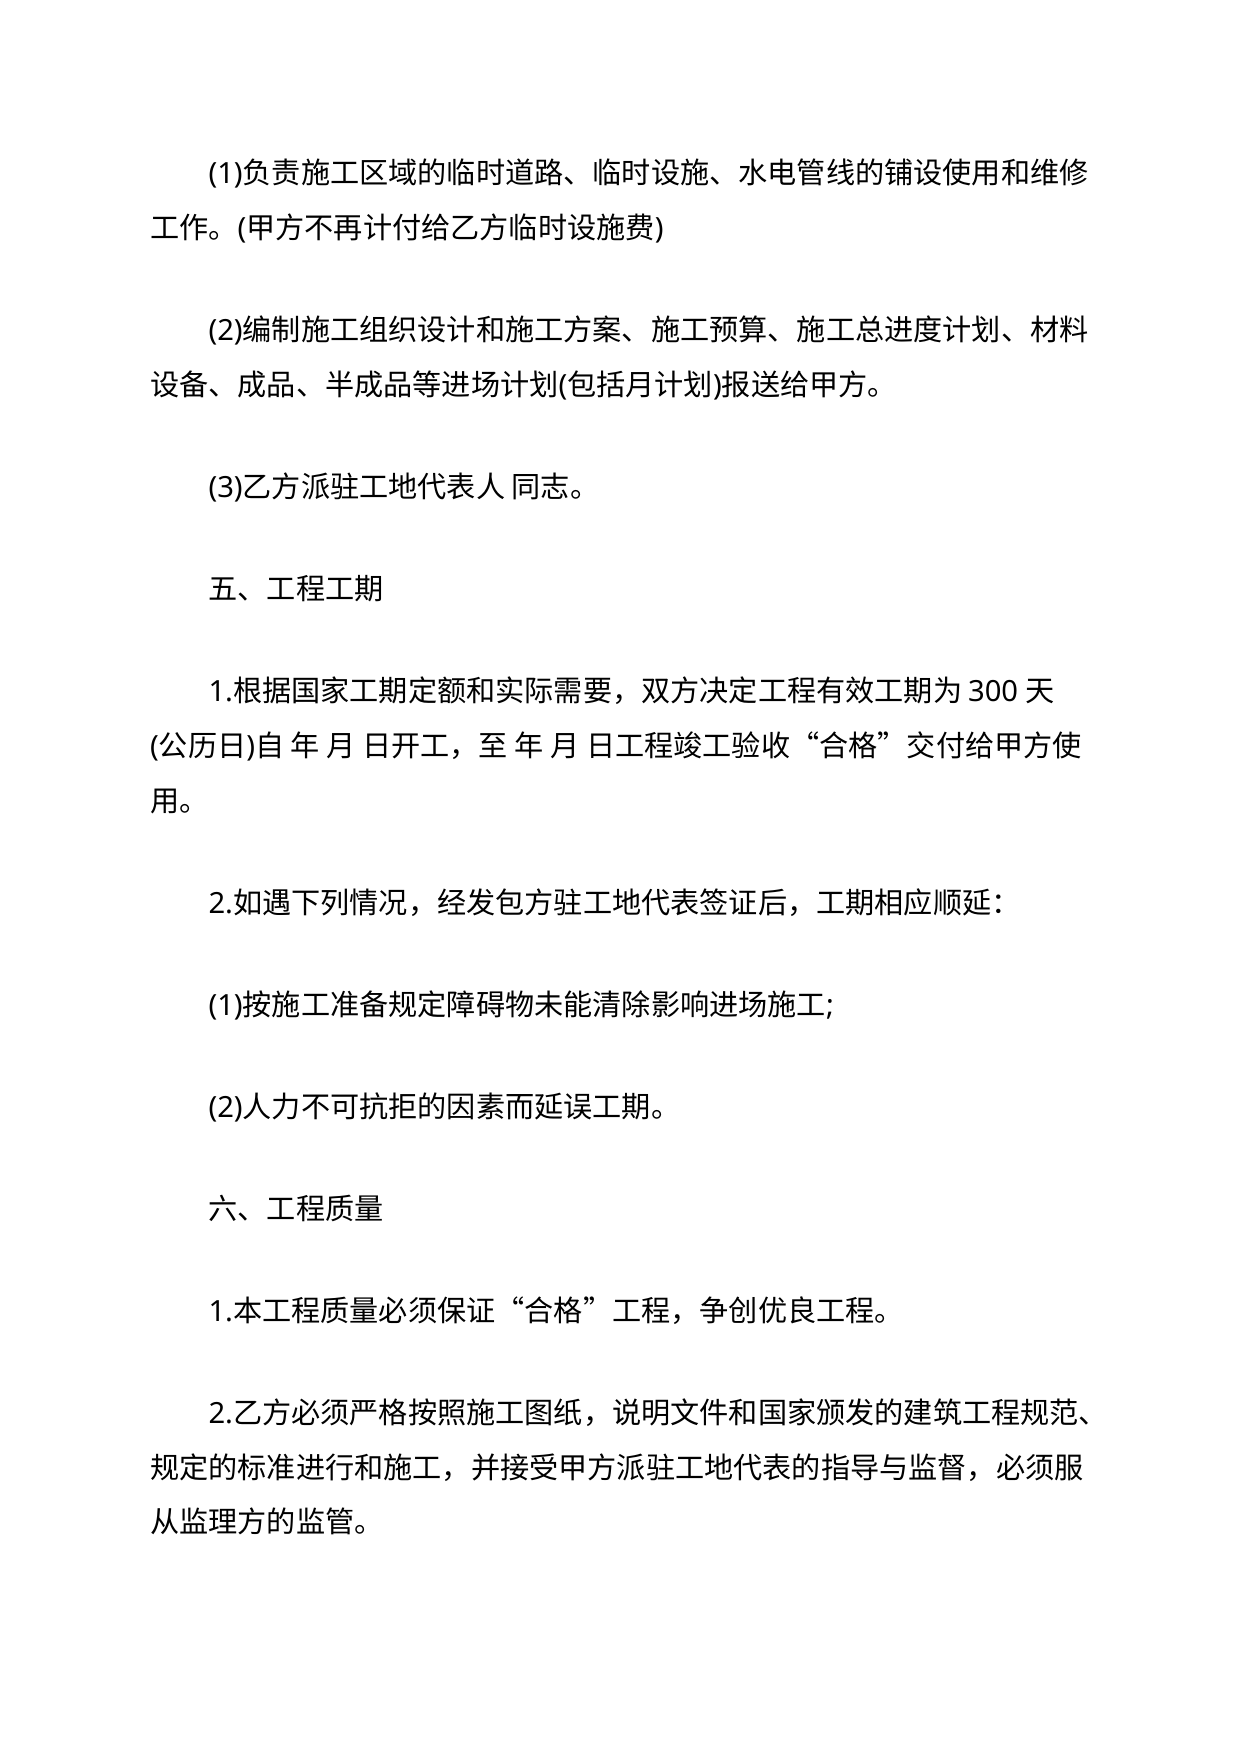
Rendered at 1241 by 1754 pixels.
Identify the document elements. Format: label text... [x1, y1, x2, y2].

text 五、工程工期 [150, 566, 1090, 608]
text 1.本工程质量必须保证“合格”工程，争创优良工程。 [150, 1287, 1090, 1329]
text 1.根据国家工期定额和实际需要，双方决定工程有效工期为300 天(公历日)自 年 月 日开工，至 年 月 日工程竣工验收“合格”交付给甲方使用。 [150, 668, 1090, 820]
text 六、工程质量 [150, 1185, 1090, 1228]
text (1)按施工准备规定障碍物未能清除影响进场施工; [150, 981, 1090, 1024]
text 2.如遇下列情况，经发包方驻工地代表签证后，工期相应顺延： [150, 879, 1090, 922]
text (1)负责施工区域的临时道路、临时设施、水电管线的铺设使用和维修工作。(甲方不再计付给乙方临时设施费) [150, 150, 1090, 247]
text (3)乙方派驻工地代表人 同志。 [150, 464, 1090, 506]
text (2)编制施工组织设计和施工方案、施工预算、施工总进度计划、材料设备、成品、半成品等进场计划(包括月计划)报送给甲方。 [150, 307, 1090, 404]
text (2)人力不可抗拒的因素而延误工期。 [150, 1083, 1090, 1126]
text 2.乙方必须严格按照施工图纸，说明文件和国家颁发的建筑工程规范、规定的标准进行和施工，并接受甲方派驻工地代表的指导与监督，必须服从监理方的监管。 [150, 1389, 1090, 1541]
